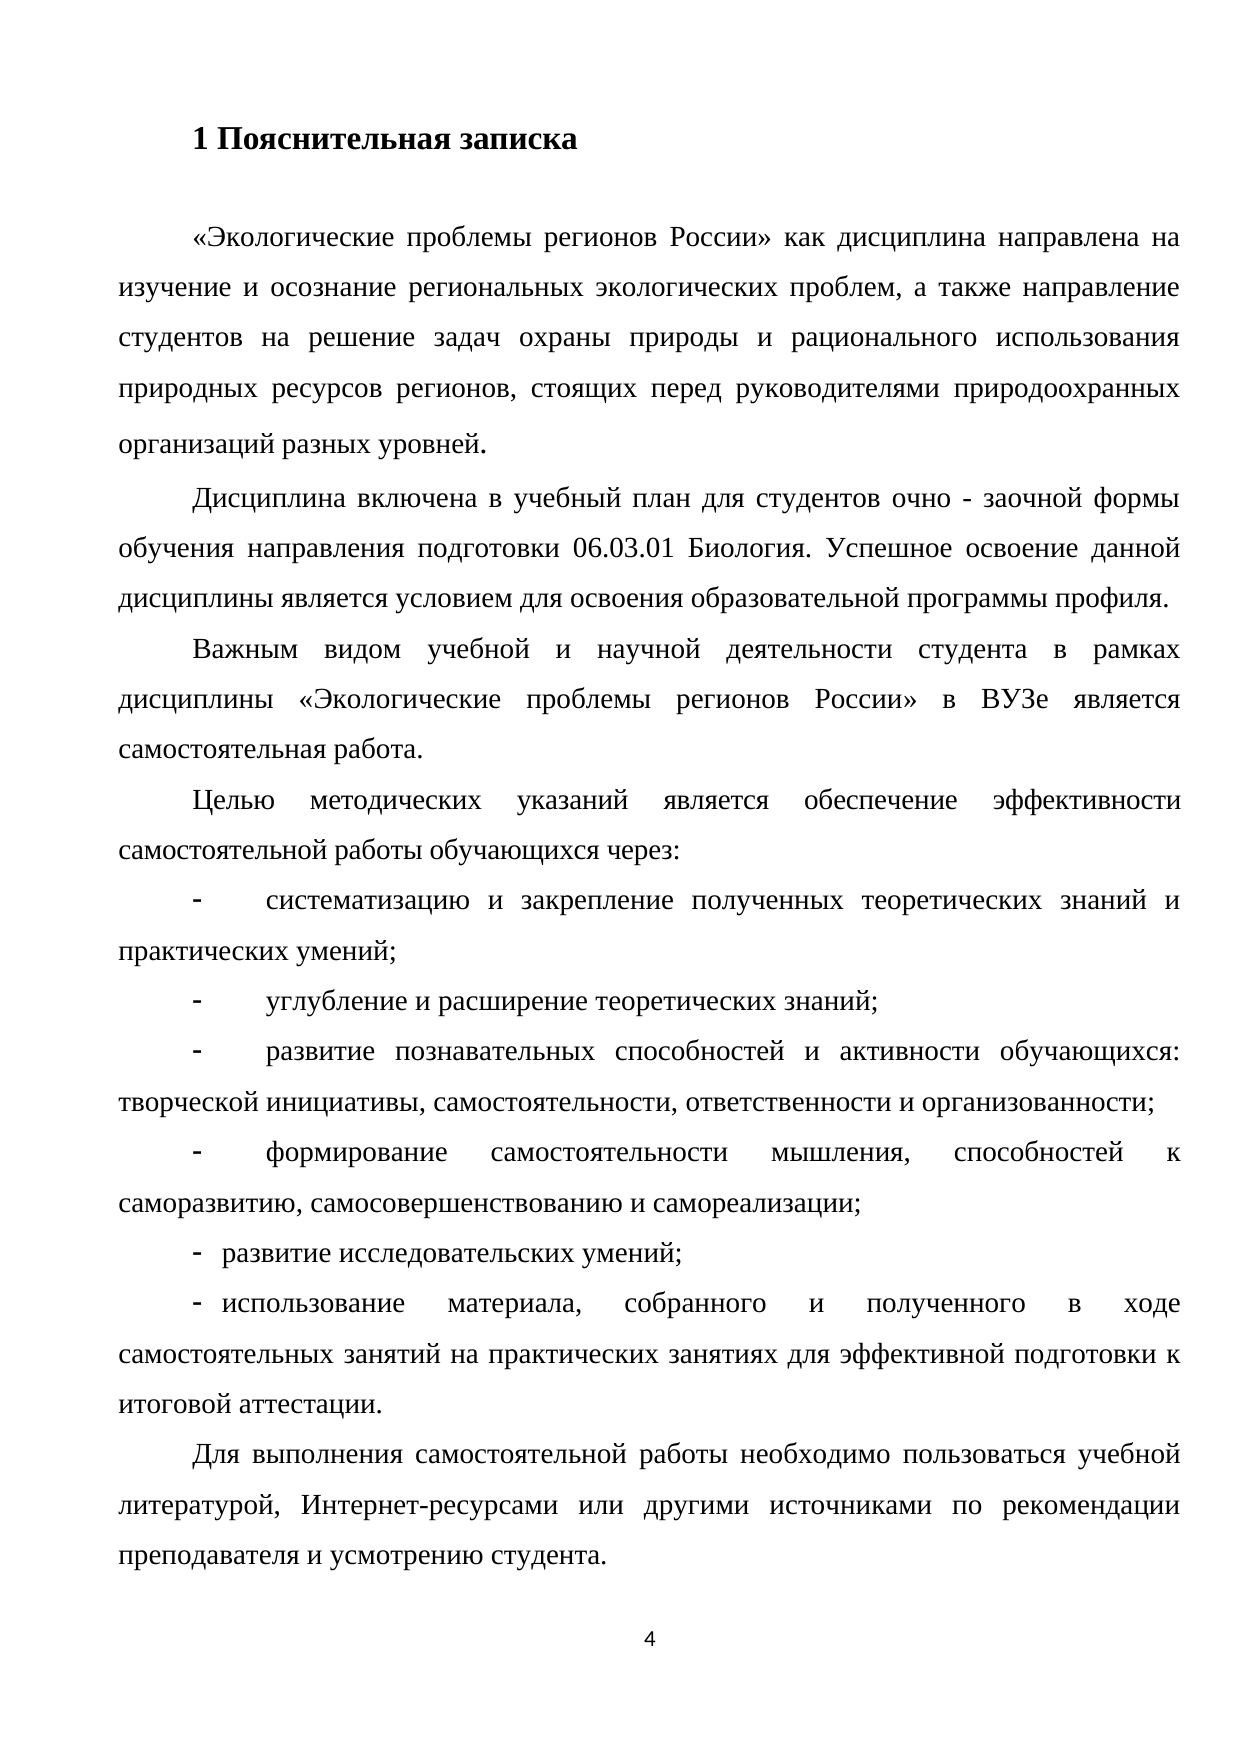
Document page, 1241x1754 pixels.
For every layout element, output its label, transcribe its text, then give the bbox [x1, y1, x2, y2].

text Для выполнения самостоятельной работы необходимо пользоваться учебной литературой, Интернет-ресурсами или другими источниками по рекомендации преподавателя и усмотрению студента. [118, 1436, 1181, 1571]
list формирование самостоятельности мышления, способностей к саморазвитию, самосовершенствованию и самореализации; [118, 1134, 1181, 1218]
text «Экологические проблемы регионов России» как дисциплина направлена на изучение и осознание региональных экологических проблем, а также направление студентов на решение задач охраны природы и рационального использования природных ресурсов регионов, стоящих перед руководителями природоохранных организаций разных уровней. [118, 219, 1181, 461]
list развитие исследовательских умений; [118, 1235, 1181, 1269]
list систематизацию и закрепление полученных теоретических знаний и практических умений; [118, 882, 1181, 966]
subtitle 1 Пояснительная записка [192, 118, 1181, 156]
list использование материала, собранного и полученного в ходе самостоятельных занятий на практических занятиях для эффективной подготовки к итоговой аттестации. [118, 1285, 1181, 1420]
list углубление и расширение теоретических знаний; [118, 983, 1181, 1017]
list развитие познавательных способностей и активности обучающихся: творческой инициативы, самостоятельности, ответственности и организованности; [118, 1033, 1181, 1117]
text Целью методических указаний является обеспечение эффективности самостоятельной работы обучающихся через: [118, 782, 1181, 866]
text Дисциплина включена в учебный план для студентов очно - заочной формы обучения направления подготовки 06.03.01 Биология. Успешное освоение данной дисциплины является условием для освоения образовательной программы профиля. [118, 480, 1181, 614]
text Важным видом учебной и научной деятельности студента в рамках дисциплины «Экологические проблемы регионов России» в ВУЗе является самостоятельная работа. [118, 631, 1181, 765]
